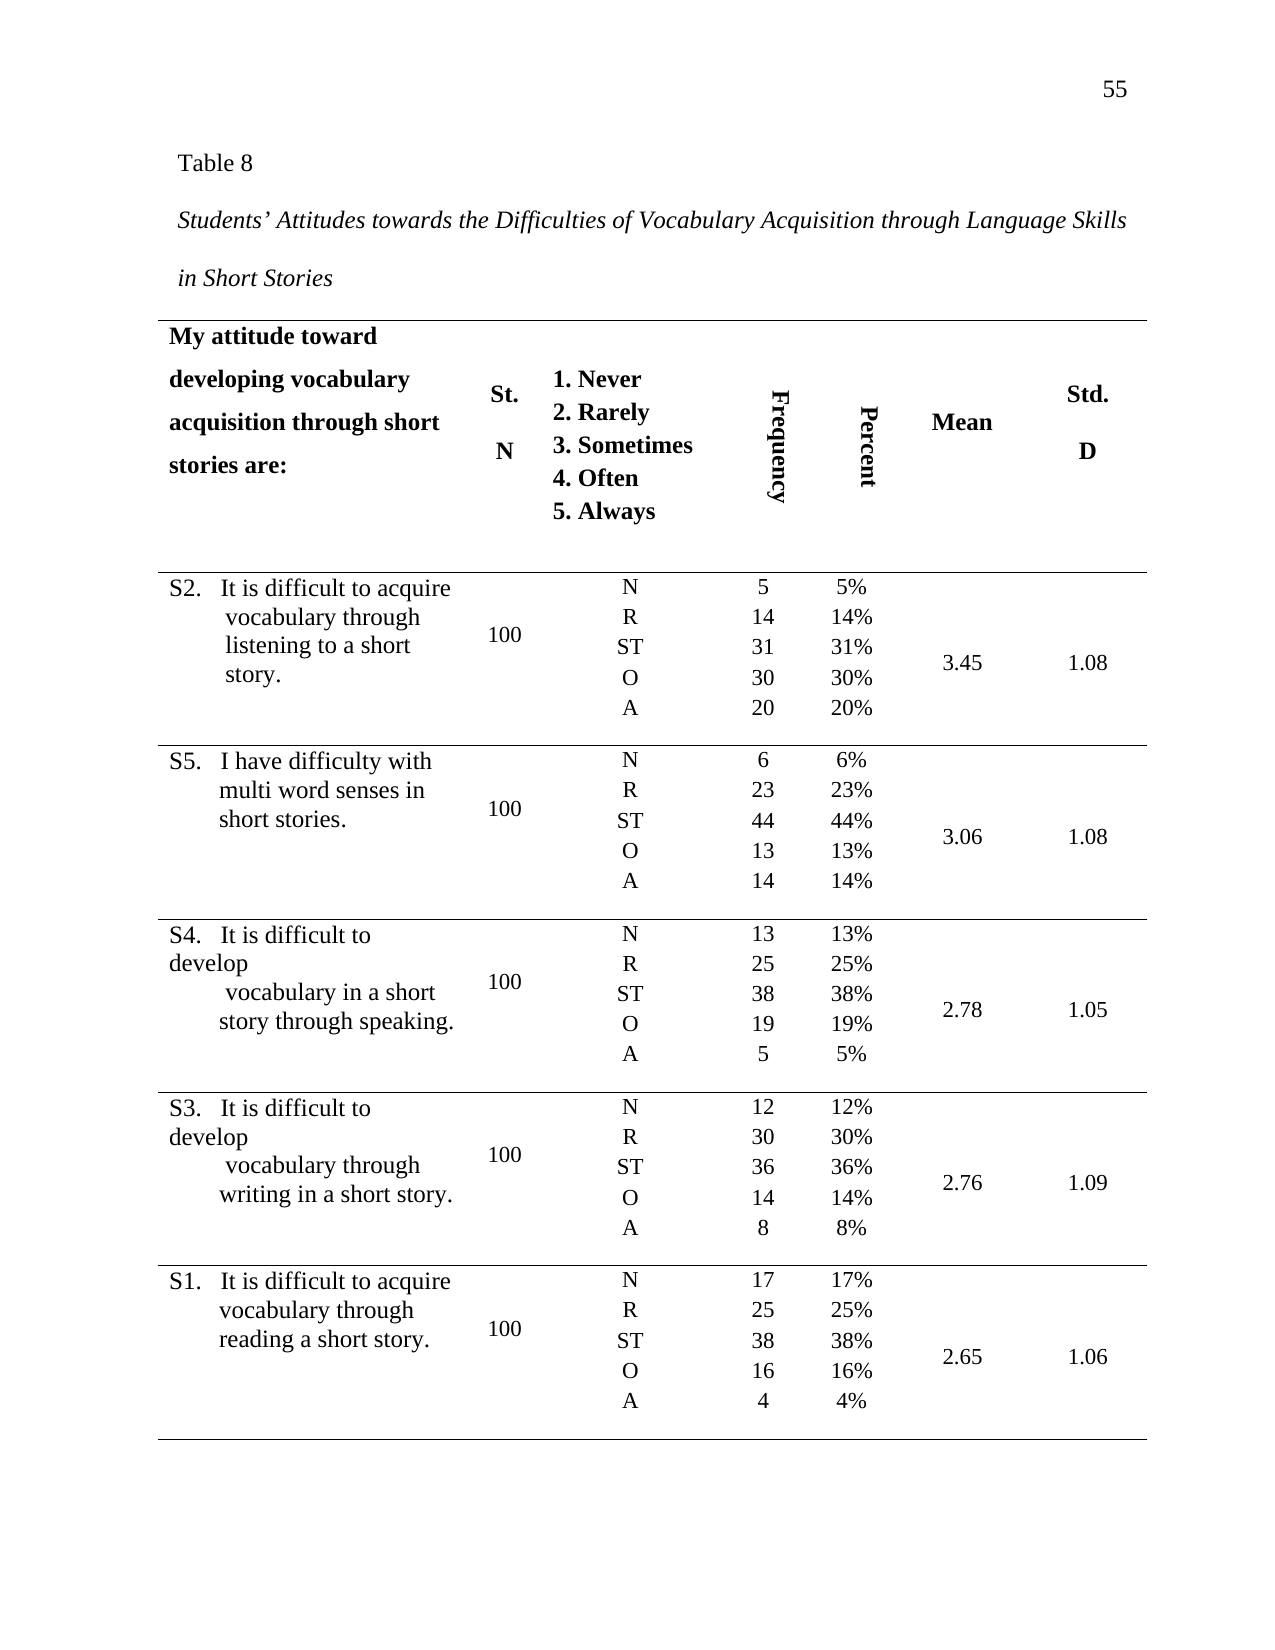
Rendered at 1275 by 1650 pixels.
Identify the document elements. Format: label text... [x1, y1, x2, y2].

table_cell N R ST O A [541, 1093, 719, 1265]
table_cell N R ST O A [541, 573, 719, 745]
table_cell 3.45 [896, 573, 1029, 745]
table_cell 2.76 [896, 1093, 1029, 1265]
table_header My attitude toward developing vocabulary acquisition through short stories are: [158, 321, 467, 572]
table_cell 13 25 38 19 5 [719, 920, 807, 1092]
table_cell S4. It is difficult to develop vocabulary in a short story through speaking. [158, 920, 467, 1092]
table_cell S2. It is difficult to acquire vocabulary through listening to a short story. [158, 573, 467, 745]
table_cell 100 [468, 573, 541, 745]
table_header Frequency [719, 321, 807, 572]
table_cell 1.09 [1029, 1093, 1147, 1265]
table_cell 2.65 [896, 1266, 1029, 1439]
table_cell 6% 23% 44% 13% 14% [807, 746, 896, 919]
table_cell 5% 14% 31% 30% 20% [807, 573, 896, 745]
table_cell 100 [468, 746, 541, 919]
text Students’ Attitudes towards the Difficulties of Vocabulary Acquisition through Language Skills in Short Stories [177, 205, 1127, 291]
table_cell 17 25 38 16 4 [719, 1266, 807, 1439]
table_cell N R ST O A [541, 746, 719, 919]
table_cell 100 [468, 920, 541, 1092]
table_header Mean [896, 321, 1029, 572]
table_cell N R ST O A [541, 1266, 719, 1439]
table_cell 1.05 [1029, 920, 1147, 1092]
table_header 1. Never 2. Rarely 3. Sometimes 4. Often 5. Always [541, 321, 719, 572]
table_cell 1.08 [1029, 573, 1147, 745]
text Table 8 [177, 148, 1127, 176]
table_cell 100 [468, 1093, 541, 1265]
table_cell 17% 25% 38% 16% 4% [807, 1266, 896, 1439]
table_cell 2.78 [896, 920, 1029, 1092]
table_cell 3.06 [896, 746, 1029, 919]
table_cell 6 23 44 13 14 [719, 746, 807, 919]
table_cell S1. It is difficult to acquire vocabulary through reading a short story. [158, 1266, 467, 1439]
table_cell 12% 30% 36% 14% 8% [807, 1093, 896, 1265]
table_cell S3. It is difficult to develop vocabulary through writing in a short story. [158, 1093, 467, 1265]
table_cell 13% 25% 38% 19% 5% [807, 920, 896, 1092]
table_cell 1.08 [1029, 746, 1147, 919]
table_cell 5 14 31 30 20 [719, 573, 807, 745]
table_cell S5. I have difficulty with multi word senses in short stories. [158, 746, 467, 919]
table_cell 1.06 [1029, 1266, 1147, 1439]
table_header St. N [468, 321, 541, 572]
table_cell 100 [468, 1266, 541, 1439]
table_header Std. D [1029, 321, 1147, 572]
table_header Percent [807, 321, 896, 572]
table_cell 12 30 36 14 8 [719, 1093, 807, 1265]
table_cell N R ST O A [541, 920, 719, 1092]
